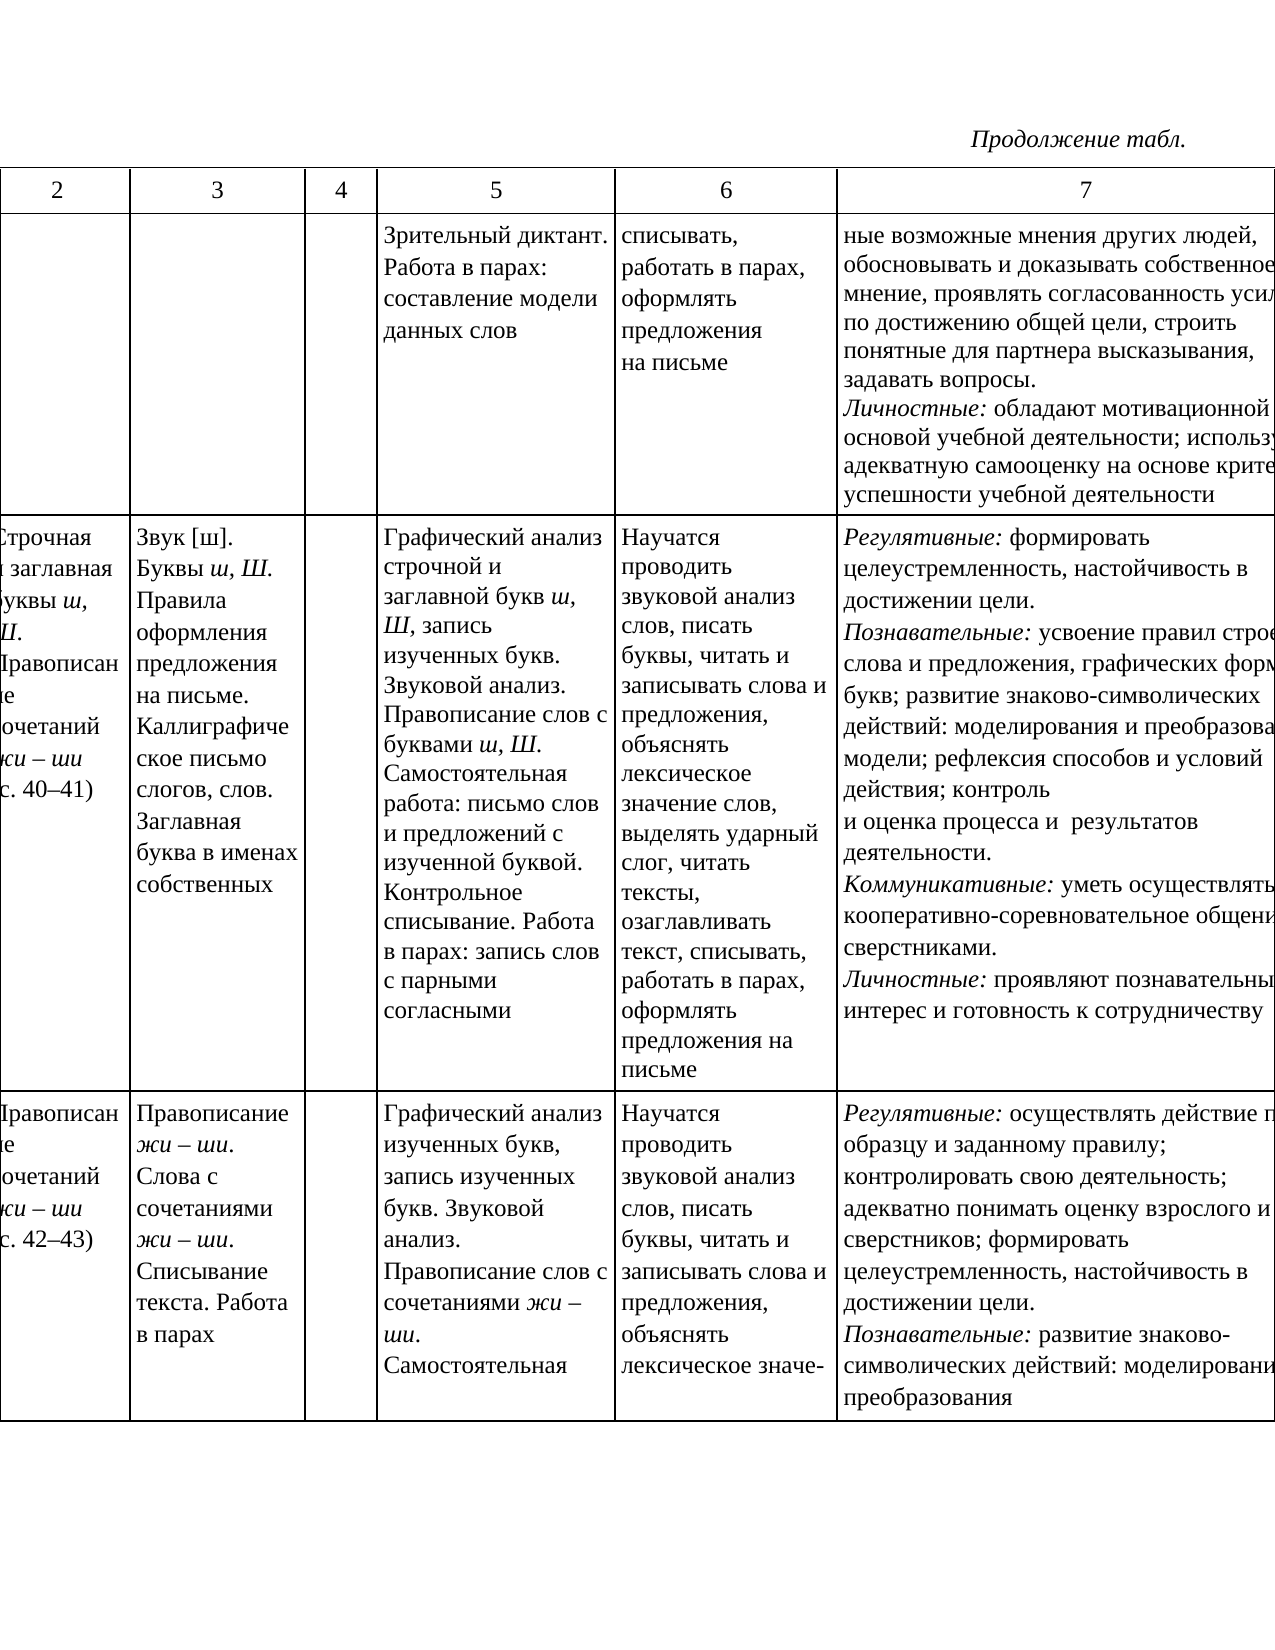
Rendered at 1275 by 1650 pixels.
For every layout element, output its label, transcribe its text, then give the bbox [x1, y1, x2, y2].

table_cell Звук [ш]. Буквы ш, Ш. Правила оформления предложения на письме. Каллиграфическое письмо слогов, слов. Заглавная буква в именах собственных [131, 516, 304, 1090]
text Продолжение табл. [177, 124, 1186, 153]
table_cell Графический анализ строчной и заглавной букв ш, Ш, запись изученных букв. Звуковой анализ. Правописание слов с буквами ш, Ш. Самостоятельная работа: письмо слов и предложений с изученной буквой. Контрольное списывание. Работа в парах: запись слов с парными согласными [378, 516, 614, 1090]
table_cell Строчная и заглавная буквы ш, Ш. Правописание сочетаний жи – ши (с. 40–41) [1, 516, 129, 1090]
table_cell Регулятивные: формировать целеустремленность, настойчивость в достижении цели. Познавательные: усвоение правил строения слова и предложения, графических форм букв; развитие знаково-символических действий: моделирования и преобразования модели; рефлексия способов и условий действия; контроль и оценка процесса и результатов деятельности. Коммуникативные: уметь осуществлять кооперативно-соревновательное общение со сверстниками. Личностные: проявляют познавательный интерес и готовность к сотрудничеству [838, 516, 1274, 1090]
table_cell Правописание сочетаний жи – ши (с. 42–43) [1, 1092, 129, 1420]
table_header 6 [616, 168, 837, 212]
table_cell Научатся проводить звуковой анализ слов, писать буквы, читать и записывать слова и предложения, объяснять лексическое значение слов, выделять ударный слог, читать тексты, озаглавливать текст, списывать, работать в парах, оформлять предложения на письме [616, 516, 836, 1090]
table_cell Регулятивные: осуществлять действие по образцу и заданному правилу; контролировать свою деятельность; адекватно понимать оценку взрослого и сверстников; формировать целеустремленность, настойчивость в достижении цели. Познавательные: развитие знаково-символических действий: моделирования и преобразования [838, 1092, 1274, 1420]
table_cell [131, 214, 304, 514]
table_cell Зрительный диктант. Работа в парах: составление модели данных слов [378, 214, 614, 514]
table_cell Правописание жи – ши. Слова с сочетаниями жи – ши. Списывание текста. Работа в парах [131, 1092, 304, 1420]
table_header 7 [838, 168, 1275, 212]
table_cell ные возможные мнения других людей, обосновывать и доказывать собственное мнение, проявлять согласованность усилий по достижению общей цели, строить понятные для партнера высказывания, задавать вопросы. Личностные: обладают мотивационной основой учебной деятельности; используют адекватную самооценку на основе критерия успешности учебной деятельности [838, 214, 1274, 514]
table_cell [306, 214, 376, 514]
table_cell Графический анализ изученных букв, запись изученных букв. Звуковой анализ. Правописание слов с сочетаниями жи – ши. Самостоятельная [378, 1092, 614, 1420]
table_cell [306, 1092, 376, 1420]
table_header 4 [306, 168, 377, 212]
table_cell [1, 214, 129, 514]
table_cell [306, 516, 376, 1090]
table_header 2 [1, 168, 130, 212]
table_header 3 [131, 168, 305, 212]
table_header 5 [378, 168, 615, 212]
table_cell Научатся проводить звуковой анализ слов, писать буквы, читать и записывать слова и предложения, объяснять лексическое значе- [616, 1092, 836, 1420]
table_cell списывать, работать в парах, оформлять предложения на письме [616, 214, 836, 514]
